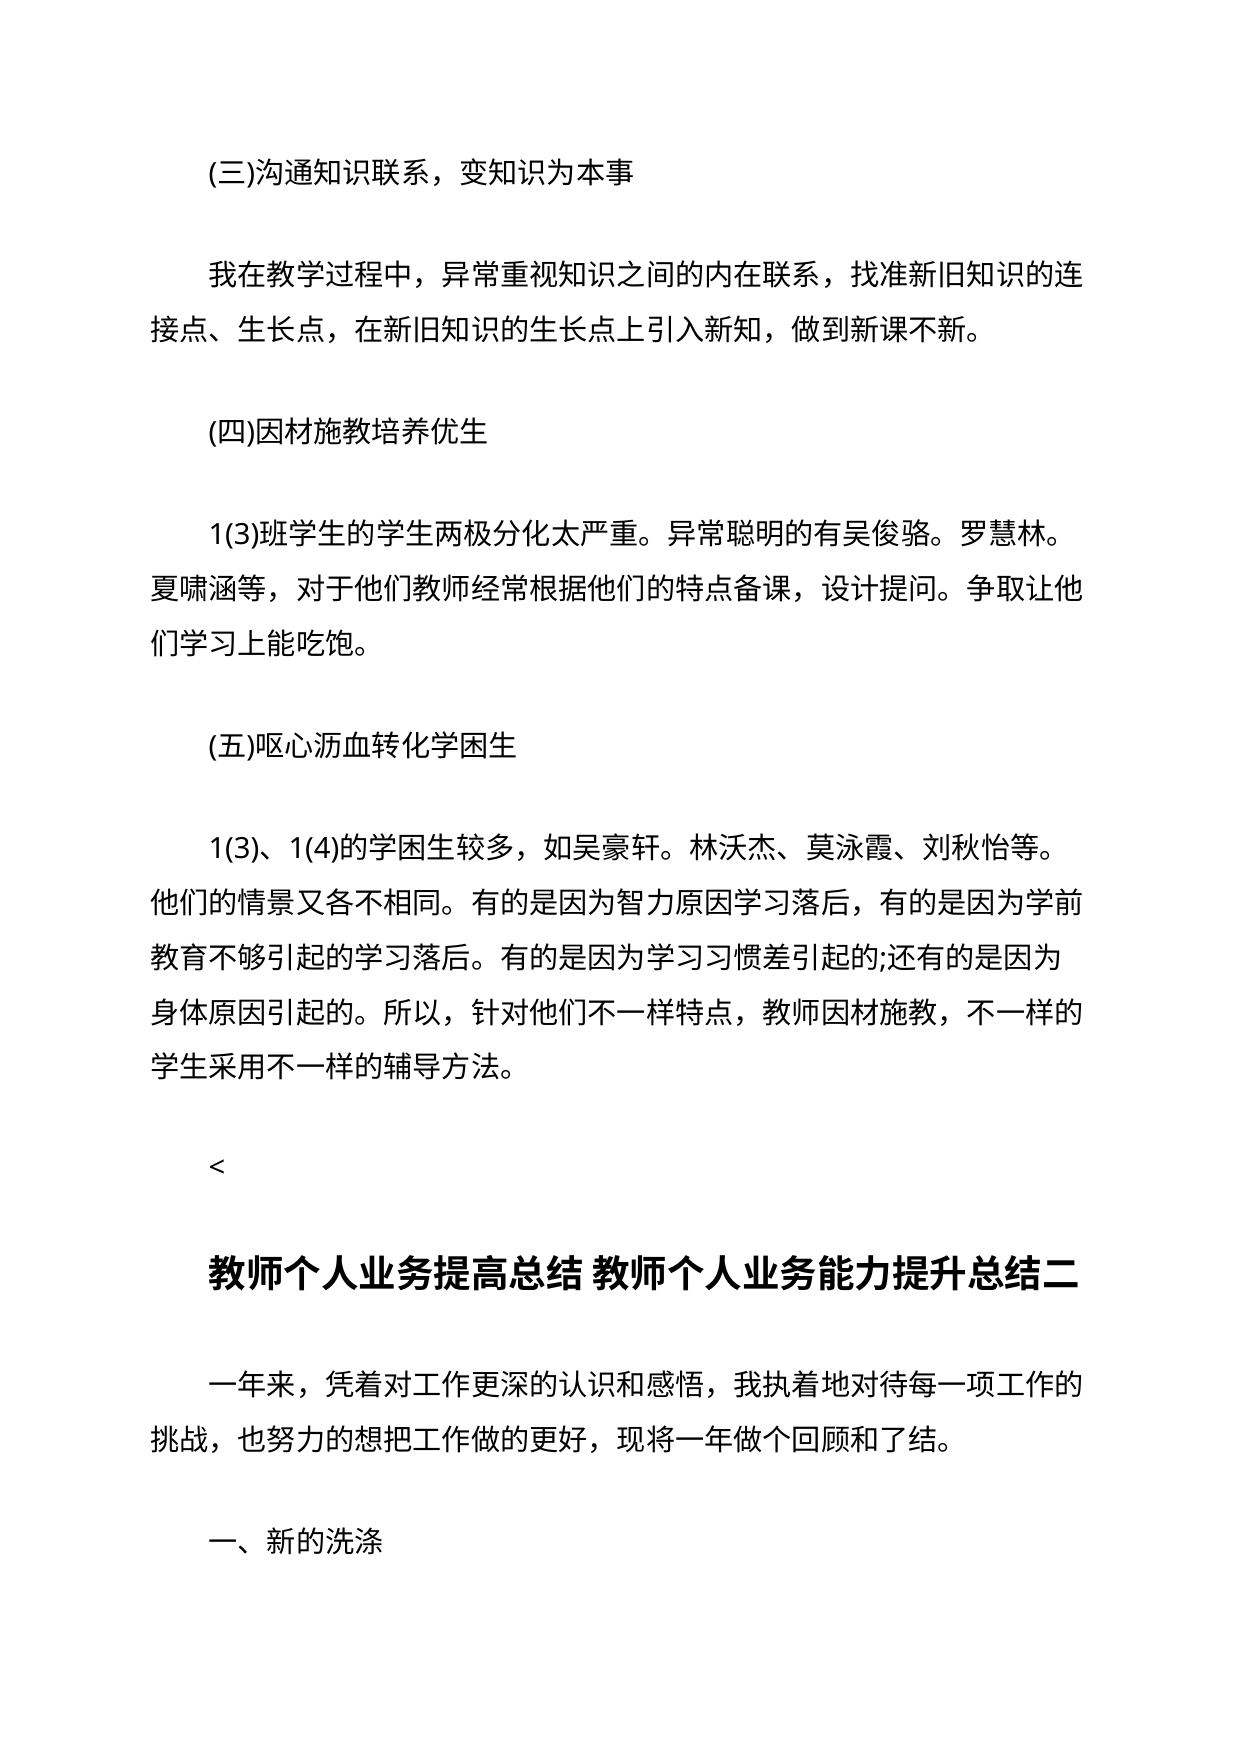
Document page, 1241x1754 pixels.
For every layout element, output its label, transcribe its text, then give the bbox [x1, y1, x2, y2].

text < [150, 1146, 1090, 1186]
text 1(3)班学生的学生两极分化太严重。异常聪明的有吴俊骆。罗慧林。夏啸涵等，对于他们教师经常根据他们的特点备课，设计提问。争取让他们学习上能吃饱。 [150, 511, 1090, 663]
text (三)沟通知识联系，变知识为本事 [150, 150, 1090, 192]
text (五)呕心沥血转化学困生 [150, 722, 1090, 765]
text 1(3)、1(4)的学困生较多，如吴豪轩。林沃杰、莫泳霞、刘秋怡等。他们的情景又各不相同。有的是因为智力原因学习落后，有的是因为学前教育不够引起的学习落后。有的是因为学习习惯差引起的;还有的是因为身体原因引起的。所以，针对他们不一样特点，教师因材施教，不一样的学生采用不一样的辅导方法。 [150, 824, 1090, 1086]
text (四)因材施教培养优生 [150, 409, 1090, 451]
text 一、新的洗涤 [150, 1518, 1090, 1561]
text 一年来，凭着对工作更深的认识和感悟，我执着地对待每一项工作的挑战，也努力的想把工作做的更好，现将一年做个回顾和了结。 [150, 1362, 1090, 1459]
text 教师个人业务提高总结 教师个人业务能力提升总结二 [150, 1244, 1090, 1298]
text 我在教学过程中，异常重视知识之间的内在联系，找准新旧知识的连接点、生长点，在新旧知识的生长点上引入新知，做到新课不新。 [150, 252, 1090, 349]
